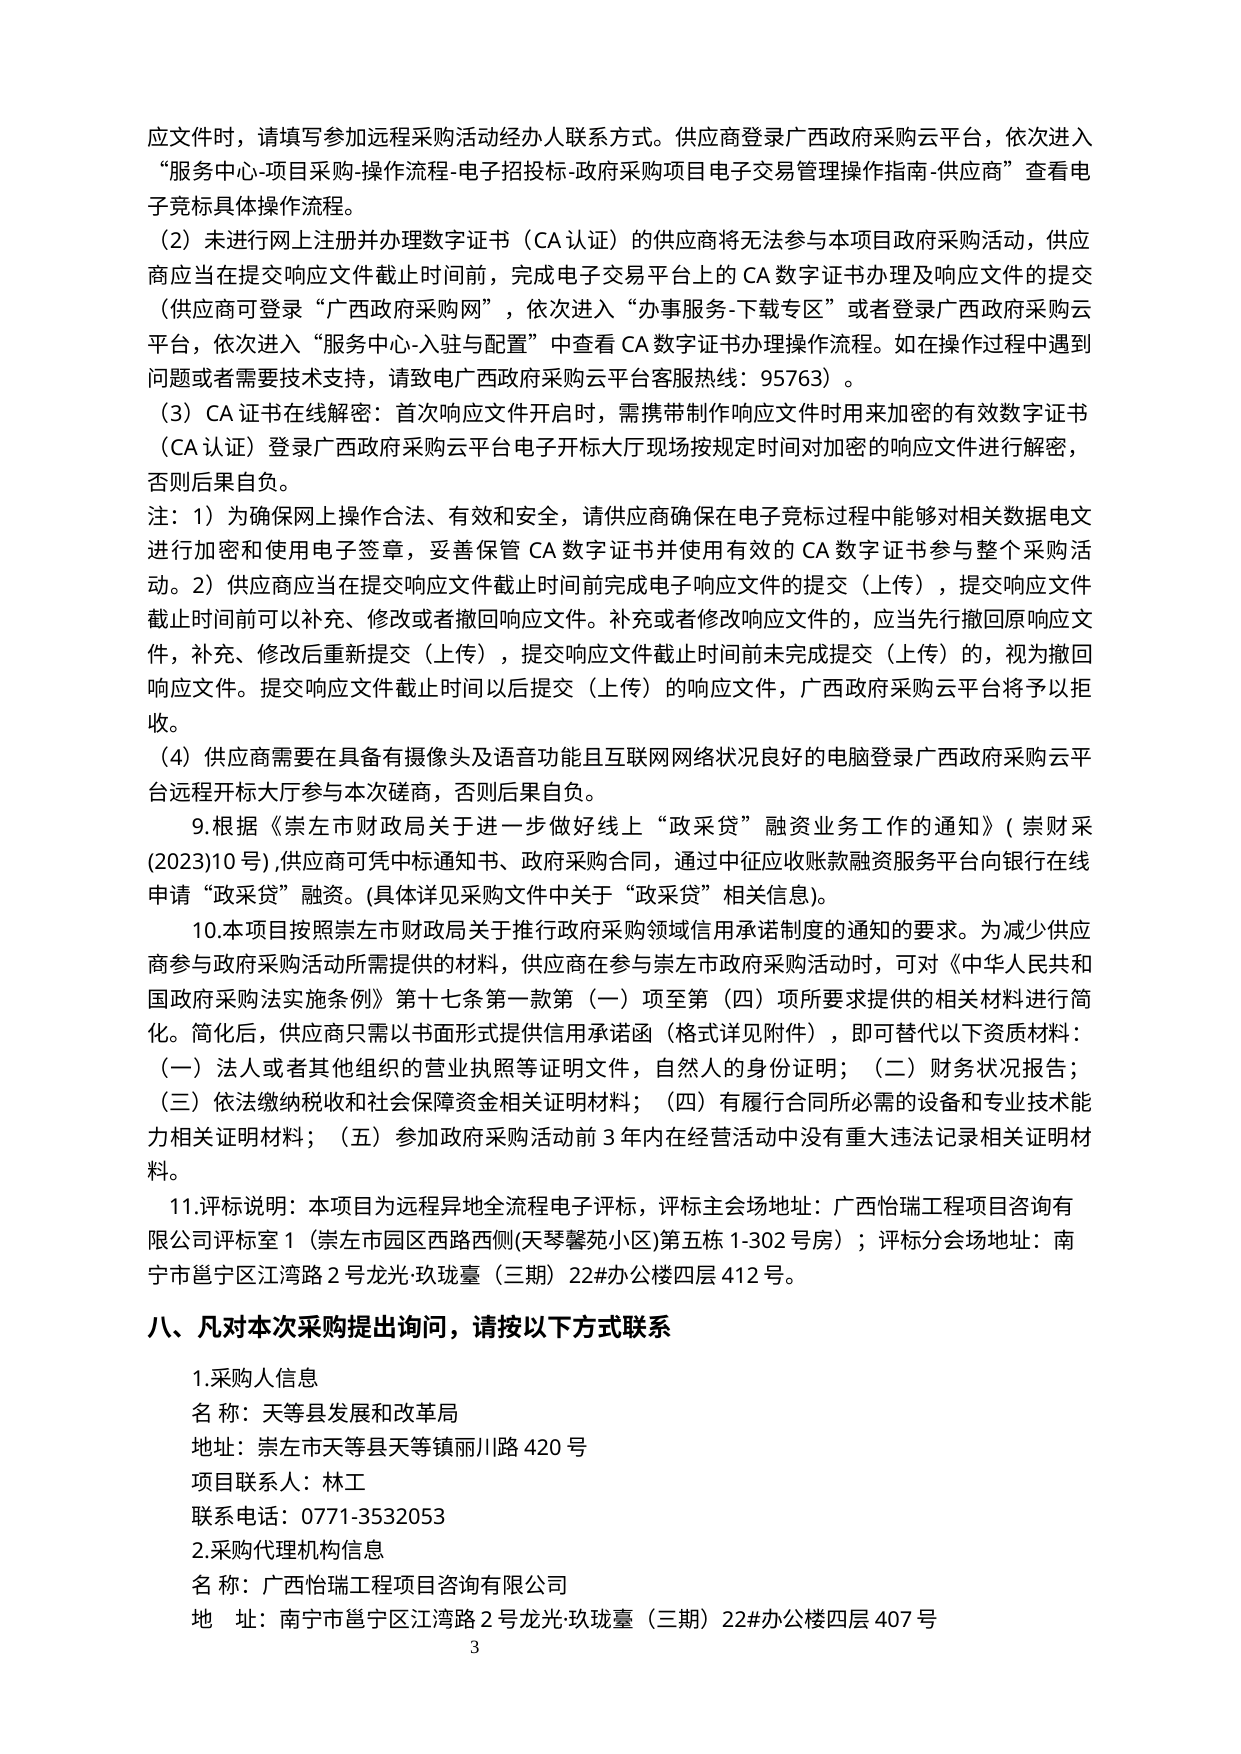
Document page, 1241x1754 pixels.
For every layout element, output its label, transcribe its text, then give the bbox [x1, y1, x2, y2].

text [148, 118, 1093, 808]
text 联系电话：0771-3532053 [148, 1498, 1093, 1532]
text 11.评标说明：本项目为远程异地全流程电子评标，评标主会场地址：广西怡瑞工程项目咨询有限公司评标室1（崇左市园区西路西侧(天琴馨苑小区)第五栋1-302号房）；评标分会场地址：南宁市邕宁区江湾路2号龙光·玖珑臺（三期）22#办公楼四层412号。 [148, 1187, 1093, 1291]
text 10.本项目按照崇左市财政局关于推行政府采购领域信用承诺制度的通知的要求。为减少供应商参与政府采购活动所需提供的材料，供应商在参与崇左市政府采购活动时，可对《中华人民共和国政府采购法实施条例》第十七条第一款第（一）项至第（四）项所要求提供的相关材料进行简化。简化后，供应商只需以书面形式提供信用承诺函（格式详见附件），即可替代以下资质材料：（一）法人或者其他组织的营业执照等证明文件，自然人的身份证明；（二）财务状况报告；（三）依法缴纳税收和社会保障资金相关证明材料；（四）有履行合同所必需的设备和专业技术能力相关证明材料；（五）参加政府采购活动前3年内在经营活动中没有重大违法记录相关证明材料。 [148, 911, 1093, 1187]
text 9.根据《崇左市财政局关于进一步做好线上“政采贷”融资业务工作的通知》( 崇财采(2023)10号) ,供应商可凭中标通知书、政府采购合同，通过中征应收账款融资服务平台向银行在线申请“政采贷”融资。(具体详见采购文件中关于“政采贷”相关信息)。 [148, 808, 1093, 911]
text 名 称：天等县发展和改革局 [148, 1394, 1093, 1429]
text 1.采购人信息 [148, 1360, 1093, 1394]
text 八、凡对本次采购提出询问，请按以下方式联系 [148, 1291, 1093, 1360]
text 名 称：广西怡瑞工程项目咨询有限公司 [148, 1567, 1093, 1601]
text 地址：崇左市天等县天等镇丽川路420号 [148, 1429, 1093, 1463]
text 地 址：南宁市邕宁区江湾路2号龙光·玖珑臺（三期）22#办公楼四层407号 [148, 1601, 1093, 1636]
text 项目联系人：林工 [148, 1463, 1093, 1498]
text 2.采购代理机构信息 [148, 1532, 1093, 1567]
